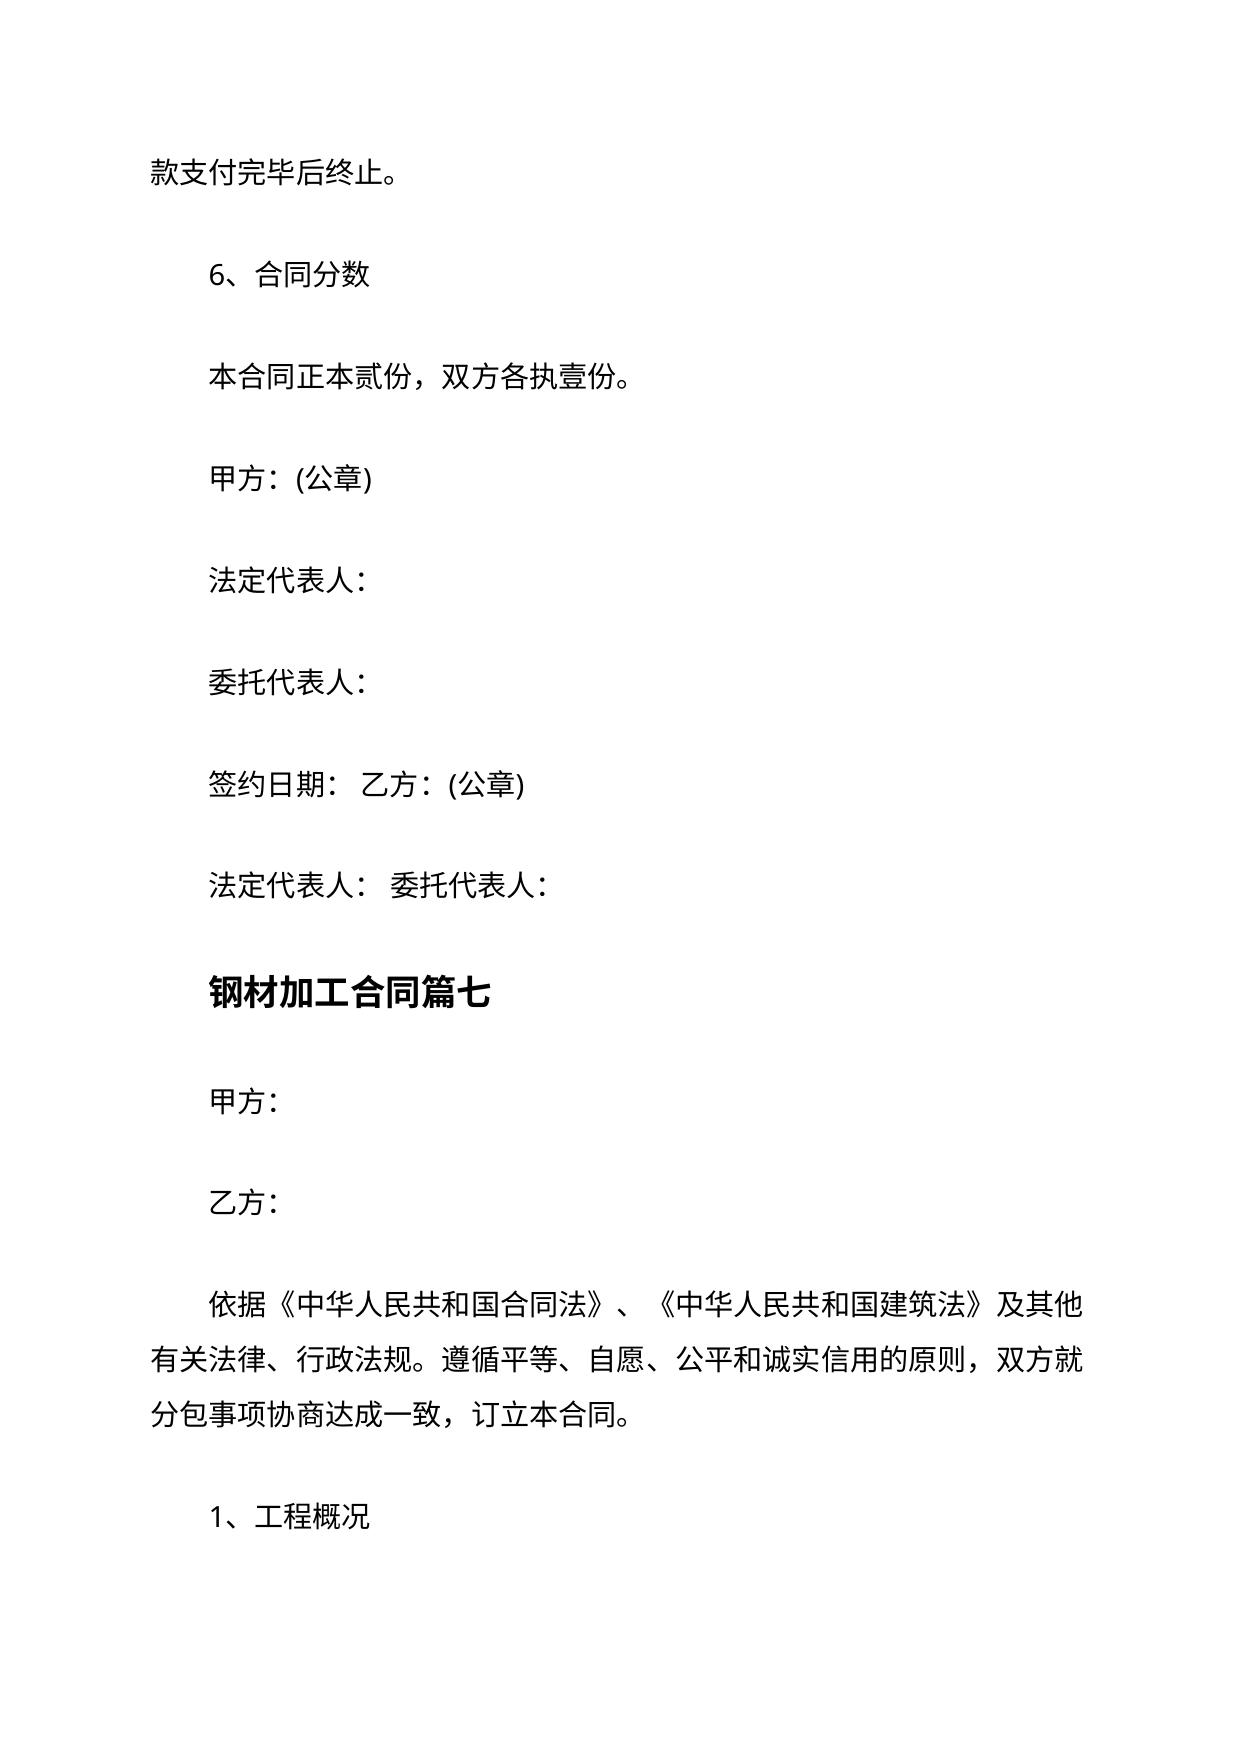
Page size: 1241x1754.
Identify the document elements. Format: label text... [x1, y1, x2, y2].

text 法定代表人： [150, 557, 1090, 600]
text 甲方：(公章) [150, 456, 1090, 498]
text 1、工程概况 [150, 1493, 1090, 1536]
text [150, 150, 1090, 192]
text 甲方： [150, 1078, 1090, 1121]
text 委托代表人： [150, 659, 1090, 702]
text 6、合同分数 [150, 252, 1090, 294]
text 依据《中华人民共和国合同法》、《中华人民共和国建筑法》及其他有关法律、行政法规。遵循平等、自愿、公平和诚实信用的原则，双方就分包事项协商达成一致，订立本合同。 [150, 1282, 1090, 1434]
text 法定代表人： 委托代表人： [150, 863, 1090, 905]
text 乙方： [150, 1180, 1090, 1222]
text 签约日期： 乙方：(公章) [150, 761, 1090, 803]
text 钢材加工合同篇七 [150, 965, 1090, 1016]
text 本合同正本贰份，双方各执壹份。 [150, 354, 1090, 396]
